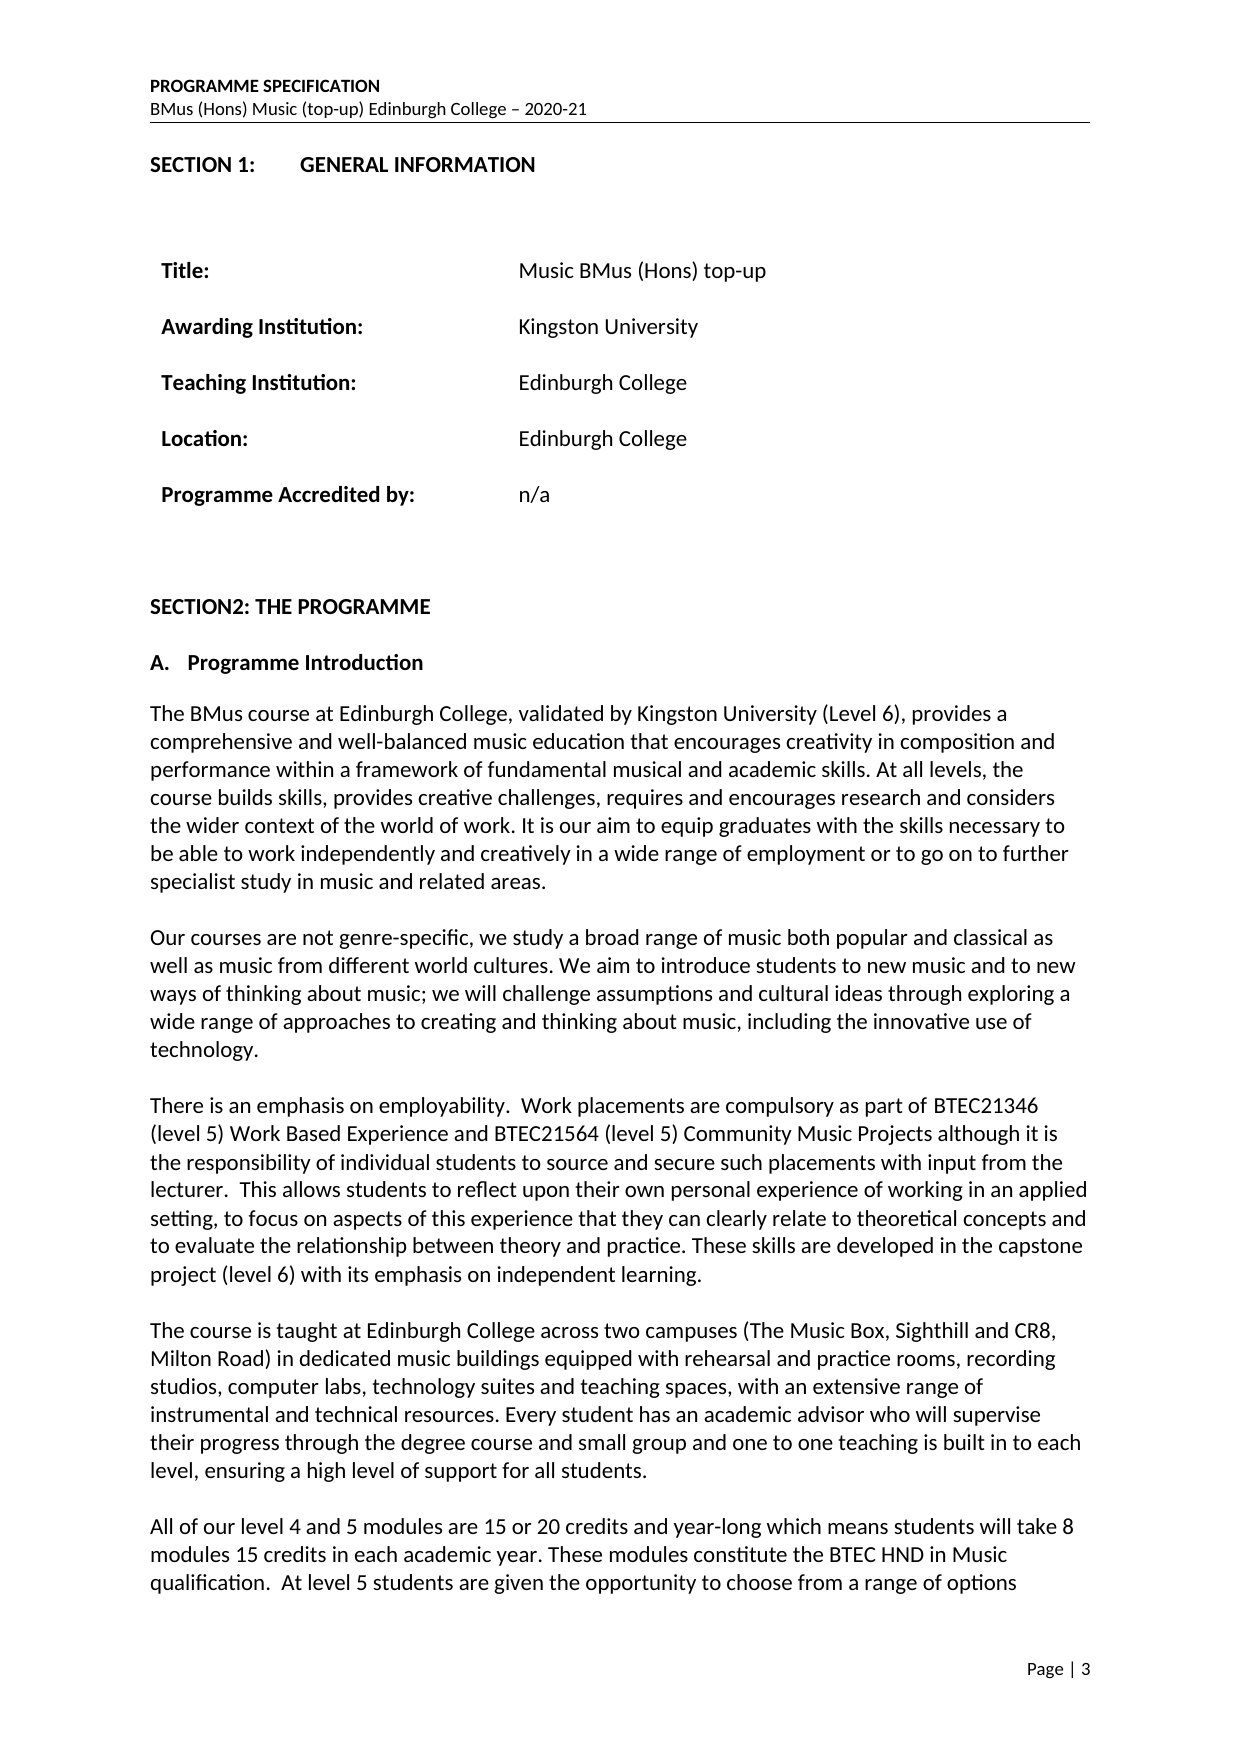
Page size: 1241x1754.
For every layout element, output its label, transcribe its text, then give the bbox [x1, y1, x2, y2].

text The course is taught at Edinburgh College across two campuses (The Music Box, Sighthill and CR8, Milton Road) in dedicated music buildings equipped with rehearsal and practice rooms, recording studios, computer labs, technology suites and teaching spaces, with an extensive range of instrumental and technical resources. Every student has an academic advisor who will supervise their progress through the degree course and small group and one to one teaching is built in to each level, ensuring a high level of support for all students. [150, 1316, 1090, 1484]
text Our courses are not genre-specific, we study a broad range of music both popular and classical as well as music from different world cultures. We aim to introduce students to new music and to new ways of thinking about music; we will challenge assumptions and cultural ideas through exploring a wide range of approaches to creating and thinking about music, including the innovative use of technology. [150, 923, 1090, 1063]
table_cell n/a [507, 480, 1090, 592]
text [150, 1512, 1090, 1596]
table_header Title: [150, 256, 507, 312]
table_cell Edinburgh College [507, 368, 1090, 424]
table_cell Awarding Institution: [150, 312, 507, 368]
text There is an emphasis on employability. Work placements are compulsory as part of BTEC21346 (level 5) Work Based Experience and BTEC21564 (level 5) Community Music Projects although it is the responsibility of individual students to source and secure such placements with input from the lecturer. This allows students to reflect upon their own personal experience of working in an applied setting, to focus on aspects of this experience that they can clearly relate to theoretical concepts and to evaluate the relationship between theory and practice. These skills are developed in the capstone project (level 6) with its emphasis on independent learning. [150, 1092, 1090, 1288]
text The BMus course at Edinburgh College, validated by Kingston University (Level 6), provides a comprehensive and well-balanced music education that encourages creativity in composition and performance within a framework of fundamental musical and academic skills. At all levels, the course builds skills, provides creative challenges, requires and encourages research and considers the wider context of the world of work. It is our aim to equip graduates with the skills necessary to be able to work independently and creatively in a wide range of employment or to go on to further specialist study in music and related areas. [150, 699, 1090, 895]
table_cell Location: [150, 424, 507, 480]
text SECTION2: THE PROGRAMME [150, 592, 1090, 620]
text SECTION 1: GENERAL INFORMATION [150, 150, 1090, 178]
table_header Music BMus (Hons) top-up [507, 256, 1090, 312]
table_cell Edinburgh College [507, 424, 1090, 480]
list Programme Introduction [150, 648, 1090, 676]
table_cell Teaching Institution: [150, 368, 507, 424]
table_cell Kingston University [507, 312, 1090, 368]
table_cell Programme Accredited by: [150, 480, 507, 592]
